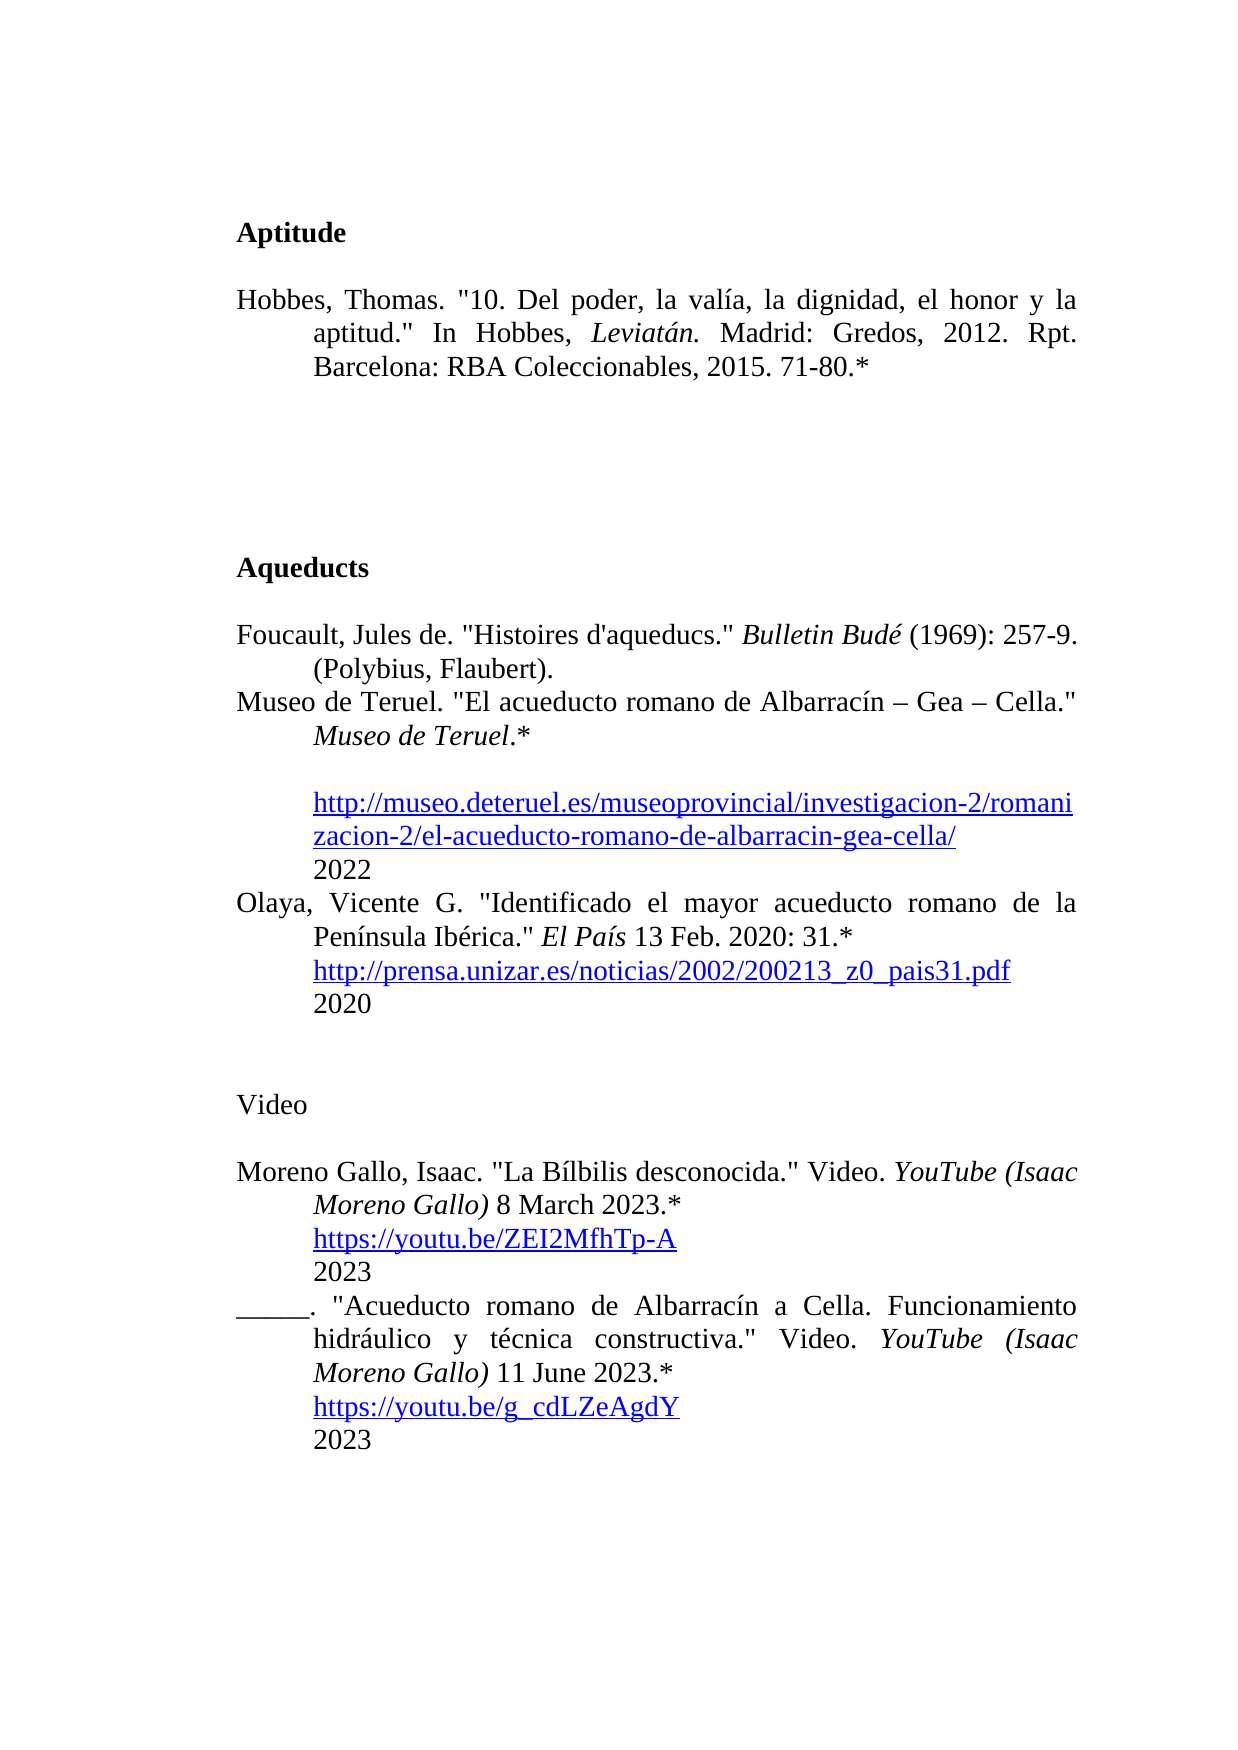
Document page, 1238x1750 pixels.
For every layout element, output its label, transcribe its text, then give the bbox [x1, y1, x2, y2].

text Hobbes, Thomas. "10. Del poder, la valía, la dignidad, el honor y la aptitud." In Hobbes, Leviatán. Madrid: Gredos, 2012. Rpt. Barcelona: RBA Coleccionables, 2015. 71-80.* [236, 282, 1078, 382]
text Aqueducts [236, 550, 1078, 584]
text Foucault, Jules de. "Histoires d'aqueducs." Bulletin Budé (1969): 257-9. (Polybius, Flaubert). [236, 617, 1078, 684]
text Moreno Gallo, Isaac. "La Bílbilis desconocida." Video. YouTube (Isaac Moreno Gallo) 8 March 2023.* [236, 1154, 1078, 1221]
text Aptitude [236, 215, 1078, 248]
text 2020 [236, 986, 1078, 1020]
text Olaya, Vicente G. "Identificado el mayor acueducto romano de la Península Ibérica." El País 13 Feb. 2020: 31.* [236, 886, 1078, 953]
text http://prensa.unizar.es/noticias/2002/200213_z0_pais31.pdf [236, 953, 1078, 986]
text Video [236, 1087, 1078, 1120]
text Museo de Teruel. "El acueducto romano de Albarracín – Gea – Cella." Museo de Teruel.* [236, 684, 1078, 751]
text 2022 [236, 852, 1078, 886]
text https://youtu.be/ZEI2MfhTp-A [236, 1221, 1078, 1254]
text https://youtu.be/g_cdLZeAgdY [236, 1389, 1078, 1422]
text 2023 [236, 1422, 1078, 1456]
text http://museo.deteruel.es/museoprovincial/investigacion-2/romanizacion-2/el-acueducto-romano-de-albarracin-gea-cella/ [236, 751, 1078, 852]
text 2023 [236, 1254, 1078, 1288]
text _____. "Acueducto romano de Albarracín a Cella. Funcionamiento hidráulico y técnica constructiva." Video. YouTube (Isaac Moreno Gallo) 11 June 2023.* [236, 1288, 1078, 1389]
